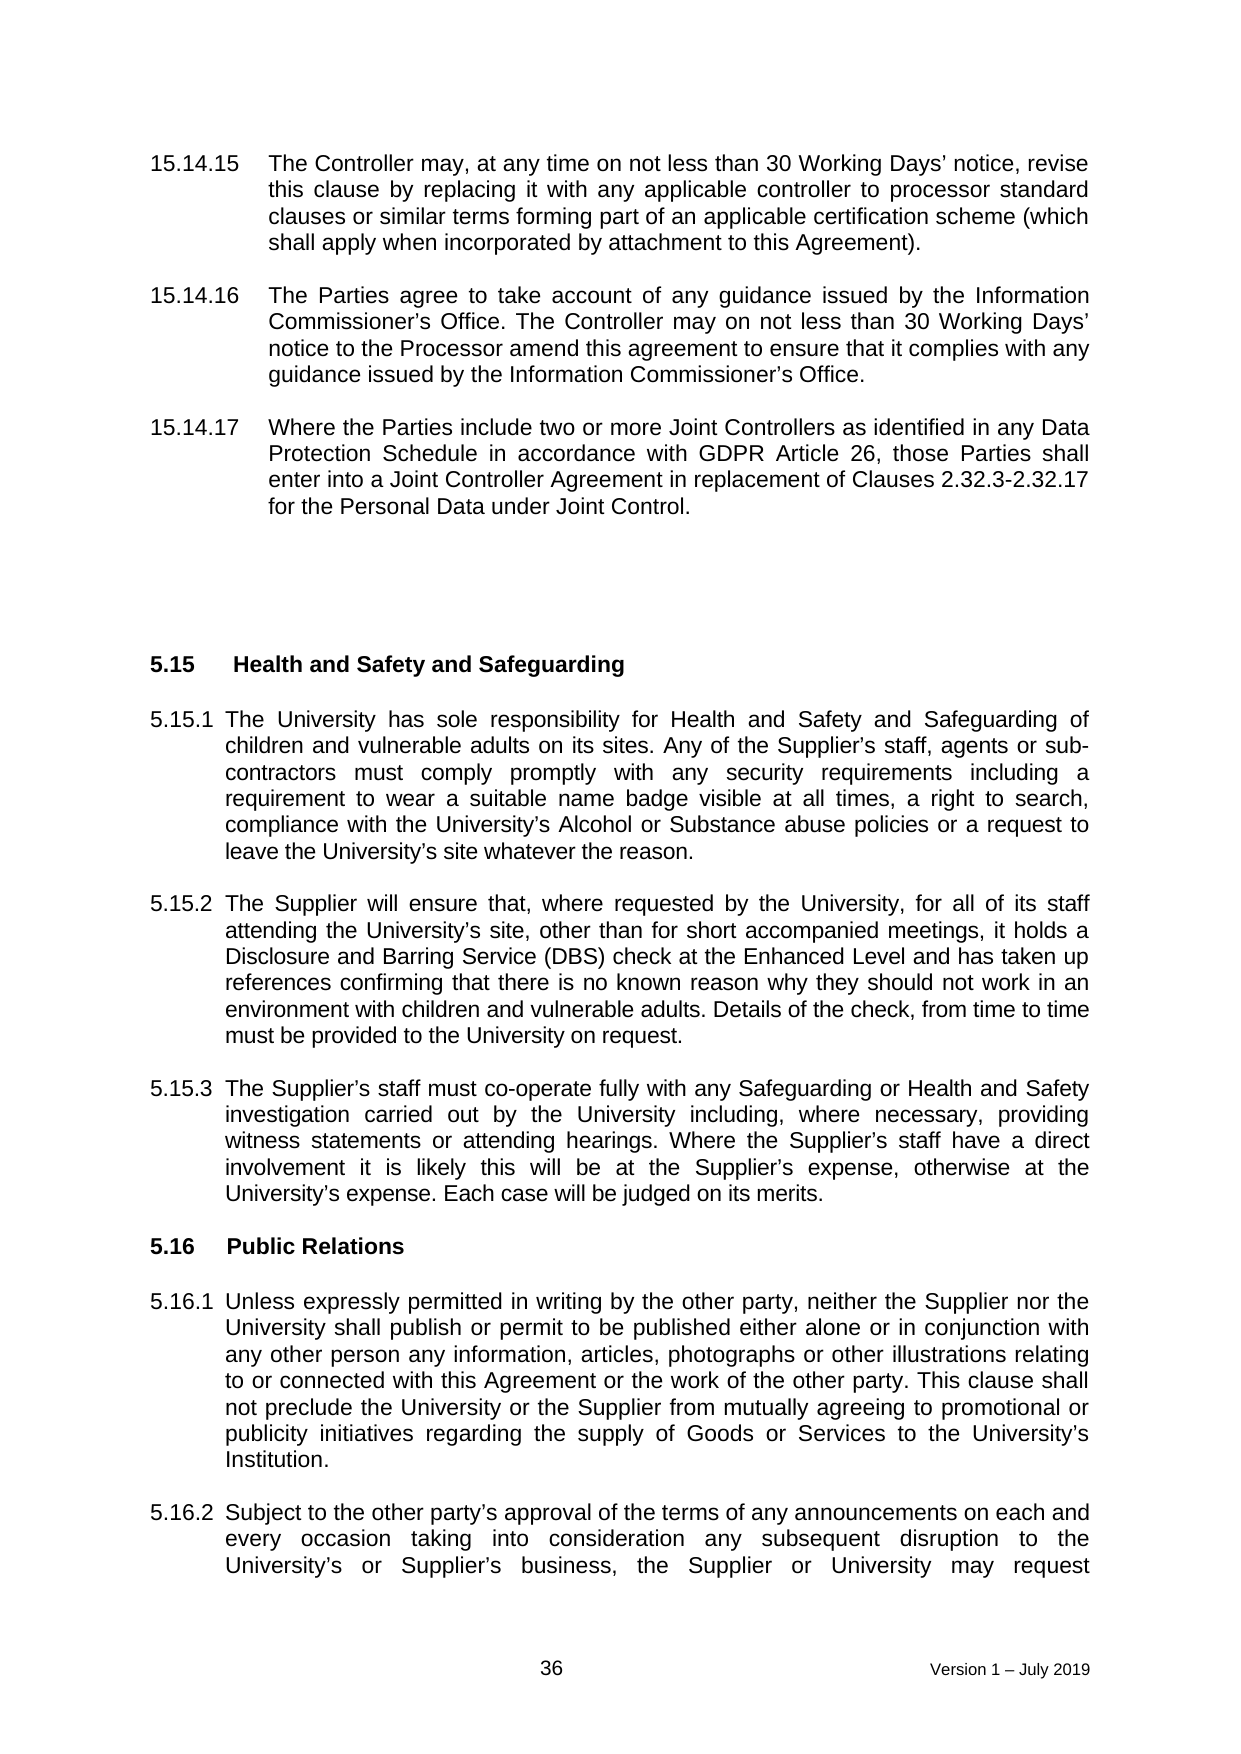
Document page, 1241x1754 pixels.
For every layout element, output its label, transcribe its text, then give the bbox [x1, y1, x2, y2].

text 5.15.2 The Supplier will ensure that, where requested by the University, for all of its staff attending the University’s site, other than for short accompanied meetings, it holds a Disclosure and Barring Service (DBS) check at the Enhanced Level and has taken up references confirming that there is no known reason why they should not work in an environment with children and vulnerable adults. Details of the check, from time to time must be provided to the University on request. [150, 890, 1090, 1048]
text 5.16.1 Unless expressly permitted in writing by the other party, neither the Supplier nor the University shall publish or permit to be published either alone or in conjunction with any other person any information, articles, photographs or other illustrations relating to or connected with this Agreement or the work of the other party. This clause shall not preclude the University or the Supplier from mutually agreeing to promotional or publicity initiatives regarding the supply of Goods or Services to the University’s Institution. [150, 1288, 1090, 1472]
subtitle 5.15 Health and Safety and Safeguarding [150, 651, 1090, 677]
text 5.15.3 The Supplier’s staff must co-operate fully with any Safeguarding or Health and Safety investigation carried out by the University including, where necessary, providing witness statements or attending hearings. Where the Supplier’s staff have a direct involvement it is likely this will be at the Supplier’s expense, otherwise at the University’s expense. Each case will be judged on its merits. [150, 1075, 1090, 1207]
list Where the Parties include two or more Joint Controllers as identified in any Data Protection Schedule in accordance with GDPR Article 26, those Parties shall enter into a Joint Controller Agreement in replacement of Clauses 2.32.3-2.32.17 for the Personal Data under Joint Control. [150, 413, 1090, 519]
list The Controller may, at any time on not less than 30 Working Days’ notice, revise this clause by replacing it with any applicable controller to processor standard clauses or similar terms forming part of an applicable certification scheme (which shall apply when incorporated by attachment to this Agreement). [150, 150, 1090, 255]
list The Parties agree to take account of any guidance issued by the Information Commissioner’s Office. The Controller may on not less than 30 Working Days’ notice to the Processor amend this agreement to ensure that it complies with any guidance issued by the Information Commissioner’s Office. [150, 282, 1090, 387]
subtitle 5.16 Public Relations [150, 1233, 1090, 1259]
text 5.15.1 The University has sole responsibility for Health and Safety and Safeguarding of children and vulnerable adults on its sites. Any of the Supplier’s staff, agents or sub-contractors must comply promptly with any security requirements including a requirement to wear a suitable name badge visible at all times, a right to search, compliance with the University’s Alcohol or Substance abuse policies or a request to leave the University’s site whatever the reason. [150, 706, 1090, 864]
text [150, 1499, 1090, 1578]
